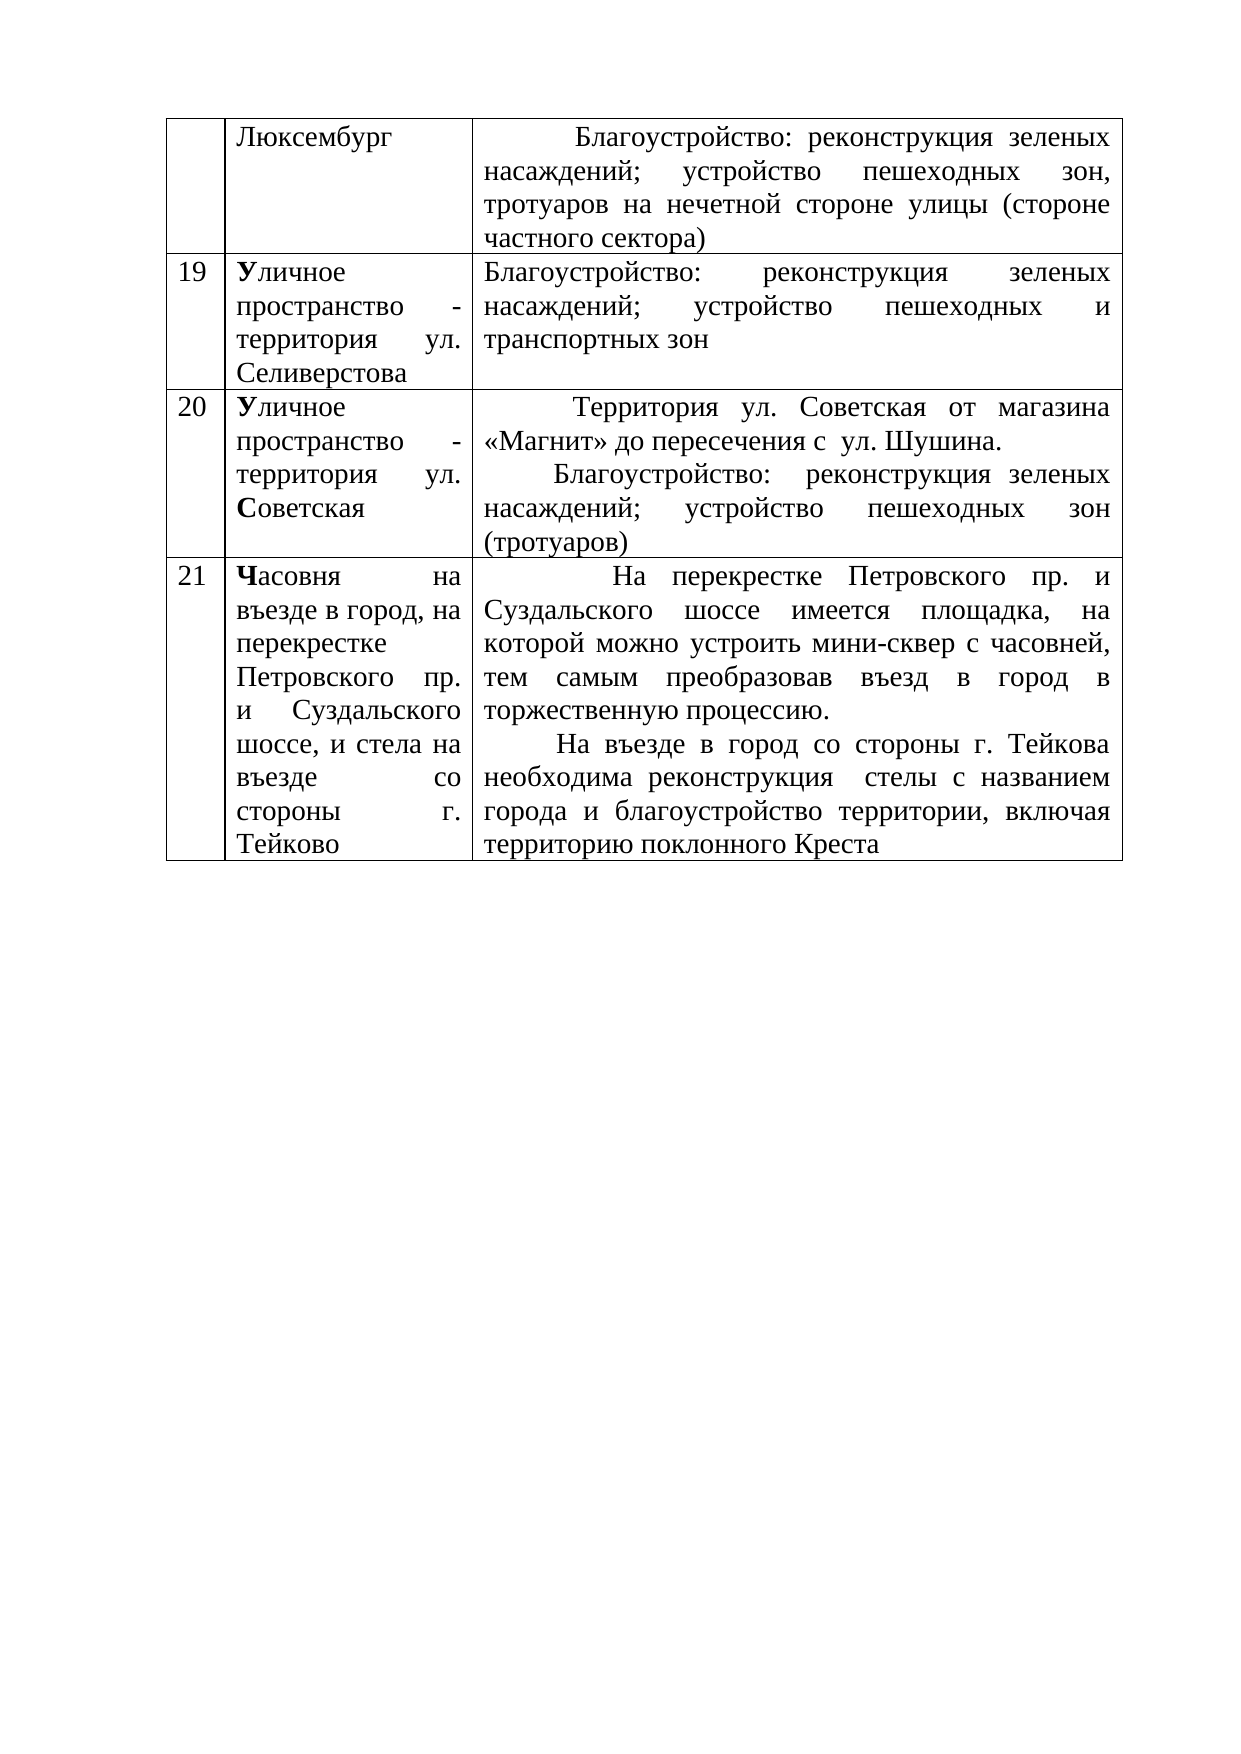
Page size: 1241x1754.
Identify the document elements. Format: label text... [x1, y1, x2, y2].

table_cell На перекрестке Петровского пр. и Суздальского шоссе имеется площадка, на которой можно устроить мини-сквер с часовней, тем самым преобразовав въезд в город в торжественную процессию. На въезде в город со стороны г. Тейкова необходима реконструкция стелы с названием города и благоустройство территории, включая территорию поклонного Креста [473, 558, 1122, 860]
table_cell 20 [167, 390, 224, 557]
table_cell Уличное пространство - территория ул. Советская [226, 390, 472, 557]
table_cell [473, 119, 1122, 253]
table_cell Уличное пространство - территория ул. Селиверстова [226, 254, 472, 388]
table_cell Благоустройство: реконструкция зеленых насаждений; устройство пешеходных и транспортных зон [473, 254, 1122, 388]
table_cell 19 [167, 254, 224, 388]
table_cell Территория ул. Советская от магазина «Магнит» до пересечения с ул. Шушина. Благоустройство: реконструкция зеленых насаждений; устройство пешеходных зон (тротуаров) [473, 390, 1122, 557]
table_cell Часовня на въезде в город, на перекрестке Петровского пр. и Суздальского шоссе, и стела на въезде со стороны г. Тейково [226, 558, 472, 860]
table_cell 21 [167, 558, 224, 860]
table_cell 18 [167, 119, 224, 253]
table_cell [226, 119, 472, 253]
